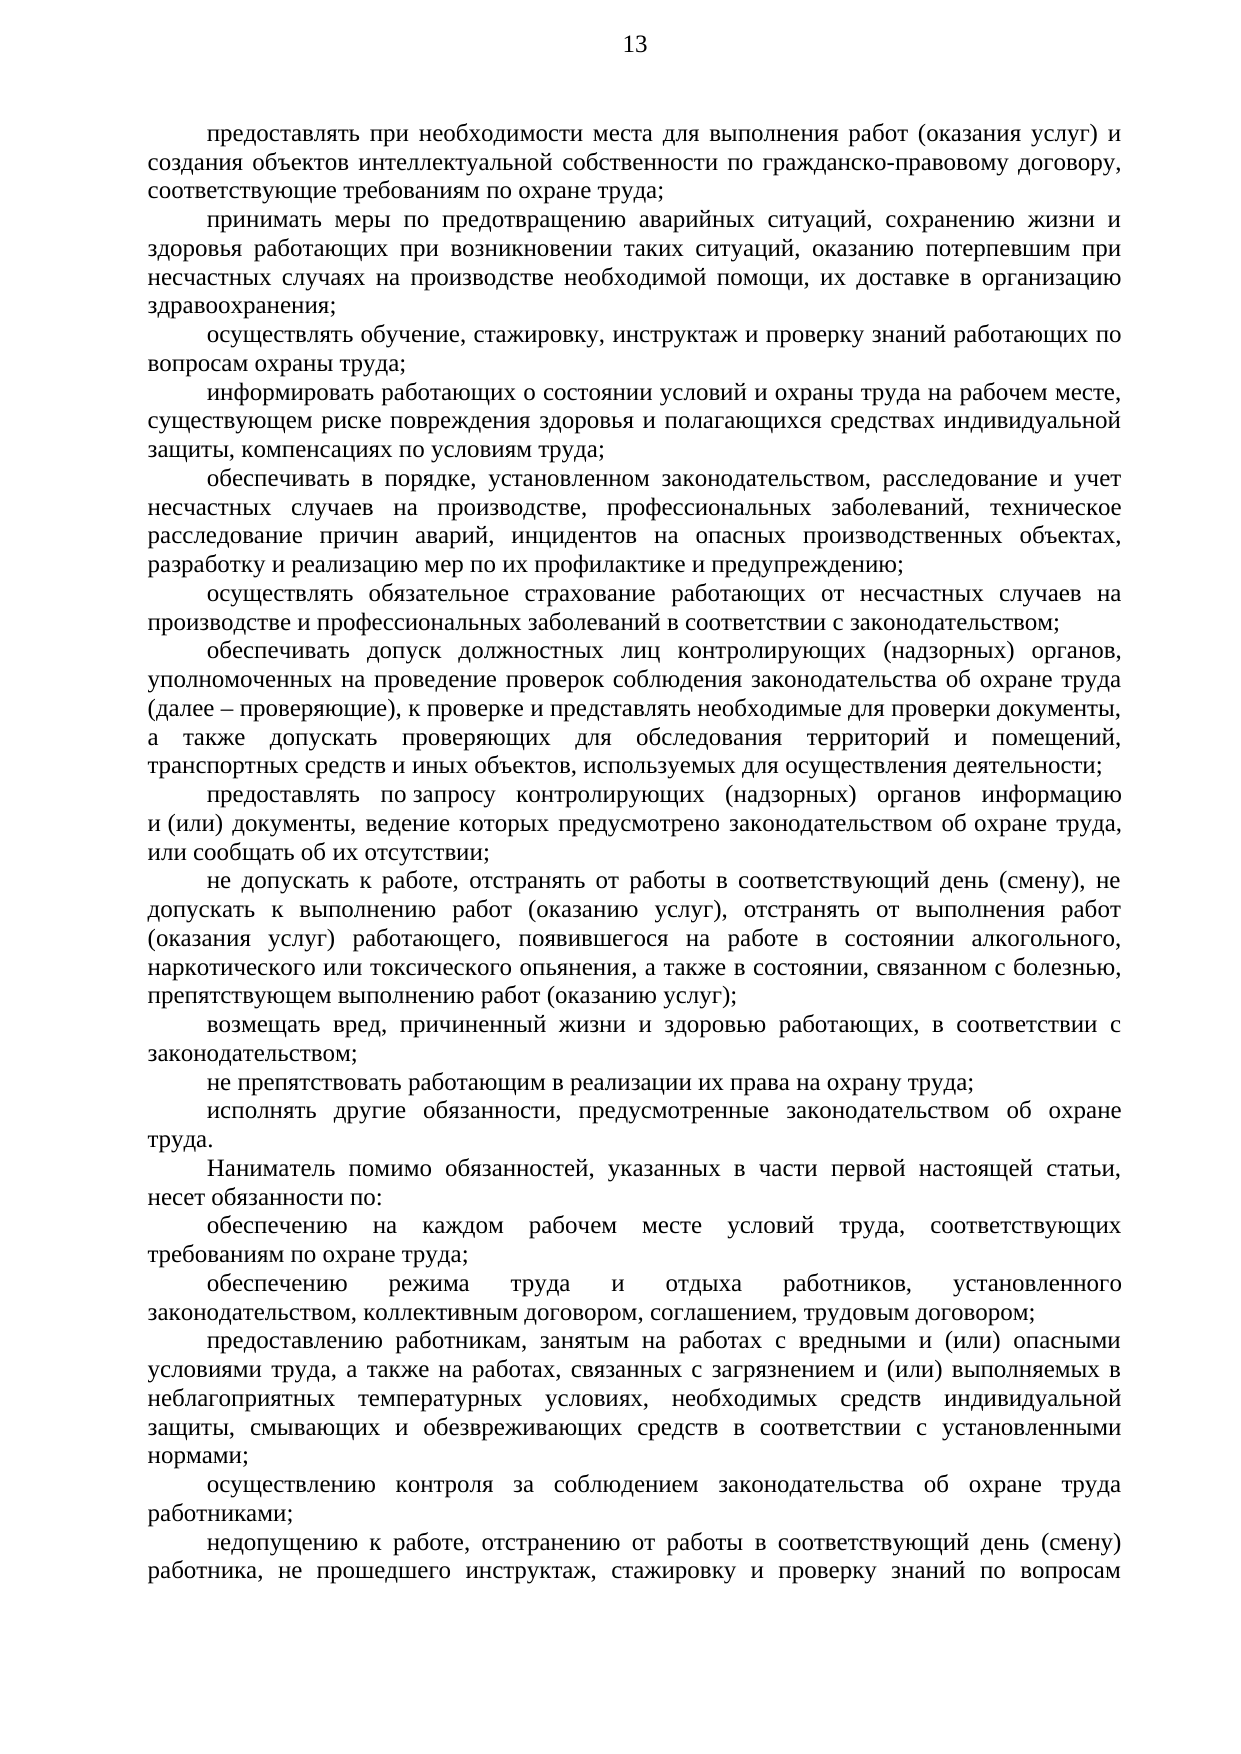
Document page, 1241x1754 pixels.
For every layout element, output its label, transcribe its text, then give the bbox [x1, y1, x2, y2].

text принимать меры по предотвращению аварийных ситуаций, сохранению жизни и здоровья работающих при возникновении таких ситуаций, оказанию потерпевшим при несчастных случаях на производстве необходимой помощи, их доставке в организацию здравоохранения; [147, 204, 1122, 319]
text информировать работающих о состоянии условий и охраны труда на рабочем месте, существующем риске повреждения здоровья и полагающихся средствах индивидуальной защиты, компенсациях по условиям труда; [147, 377, 1122, 463]
text предоставлять по запросу контролирующих (надзорных) органов информацию и (или) документы, ведение которых предусмотрено законодательством об охране труда, или сообщать об их отсутствии; [147, 779, 1122, 866]
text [147, 1527, 1122, 1584]
text осуществлять обязательное страхование работающих от несчастных случаев на производстве и профессиональных заболеваний в соответствии с законодательством; [147, 578, 1122, 636]
text не препятствовать работающим в реализации их права на охрану труда; [147, 1067, 1122, 1096]
text обеспечению на каждом рабочем месте условий труда, соответствующих требованиям по охране труда; [147, 1211, 1122, 1268]
text не допускать к работе, отстранять от работы в соответствующий день (смену), не допускать к выполнению работ (оказанию услуг), отстранять от выполнения работ (оказания услуг) работающего, появившегося на работе в состоянии алкогольного, наркотического или токсического опьянения, а также в состоянии, связанном с болезнью, препятствующем выполнению работ (оказанию услуг); [147, 866, 1122, 1009]
text осуществлять обучение, стажировку, инструктаж и проверку знаний работающих по вопросам охраны труда; [147, 319, 1122, 377]
text Наниматель помимо обязанностей, указанных в части первой настоящей статьи, несет обязанности по: [147, 1153, 1122, 1211]
text обеспечивать в порядке, установленном законодательством, расследование и учет несчастных случаев на производстве, профессиональных заболеваний, техническое расследование причин аварий, инцидентов на опасных производственных объектах, разработку и реализацию мер по их профилактике и предупреждению; [147, 463, 1122, 578]
text возмещать вред, причиненный жизни и здоровью работающих, в соответствии с законодательством; [147, 1009, 1122, 1067]
text обеспечивать допуск должностных лиц контролирующих (надзорных) органов, уполномоченных на проведение проверок соблюдения законодательства об охране труда (далее – проверяющие), к проверке и представлять необходимые для проверки документы, а также допускать проверяющих для обследования территорий и помещений, транспортных средств и иных объектов, используемых для осуществления деятельности; [147, 636, 1122, 779]
text осуществлению контроля за соблюдением законодательства об охране труда работниками; [147, 1469, 1122, 1527]
text предоставлять при необходимости места для выполнения работ (оказания услуг) и создания объектов интеллектуальной собственности по гражданско-правовому договору, соответствующие требованиям по охране труда; [147, 118, 1122, 204]
text исполнять другие обязанности, предусмотренные законодательством об охране труда. [147, 1096, 1122, 1153]
text предоставлению работникам, занятым на работах с вредными и (или) опасными условиями труда, а также на работах, связанных с загрязнением и (или) выполняемых в неблагоприятных температурных условиях, необходимых средств индивидуальной защиты, смывающих и обезвреживающих средств в соответствии с установленными нормами; [147, 1326, 1122, 1469]
text обеспечению режима труда и отдыха работников, установленного законодательством, коллективным договором, соглашением, трудовым договором; [147, 1268, 1122, 1326]
